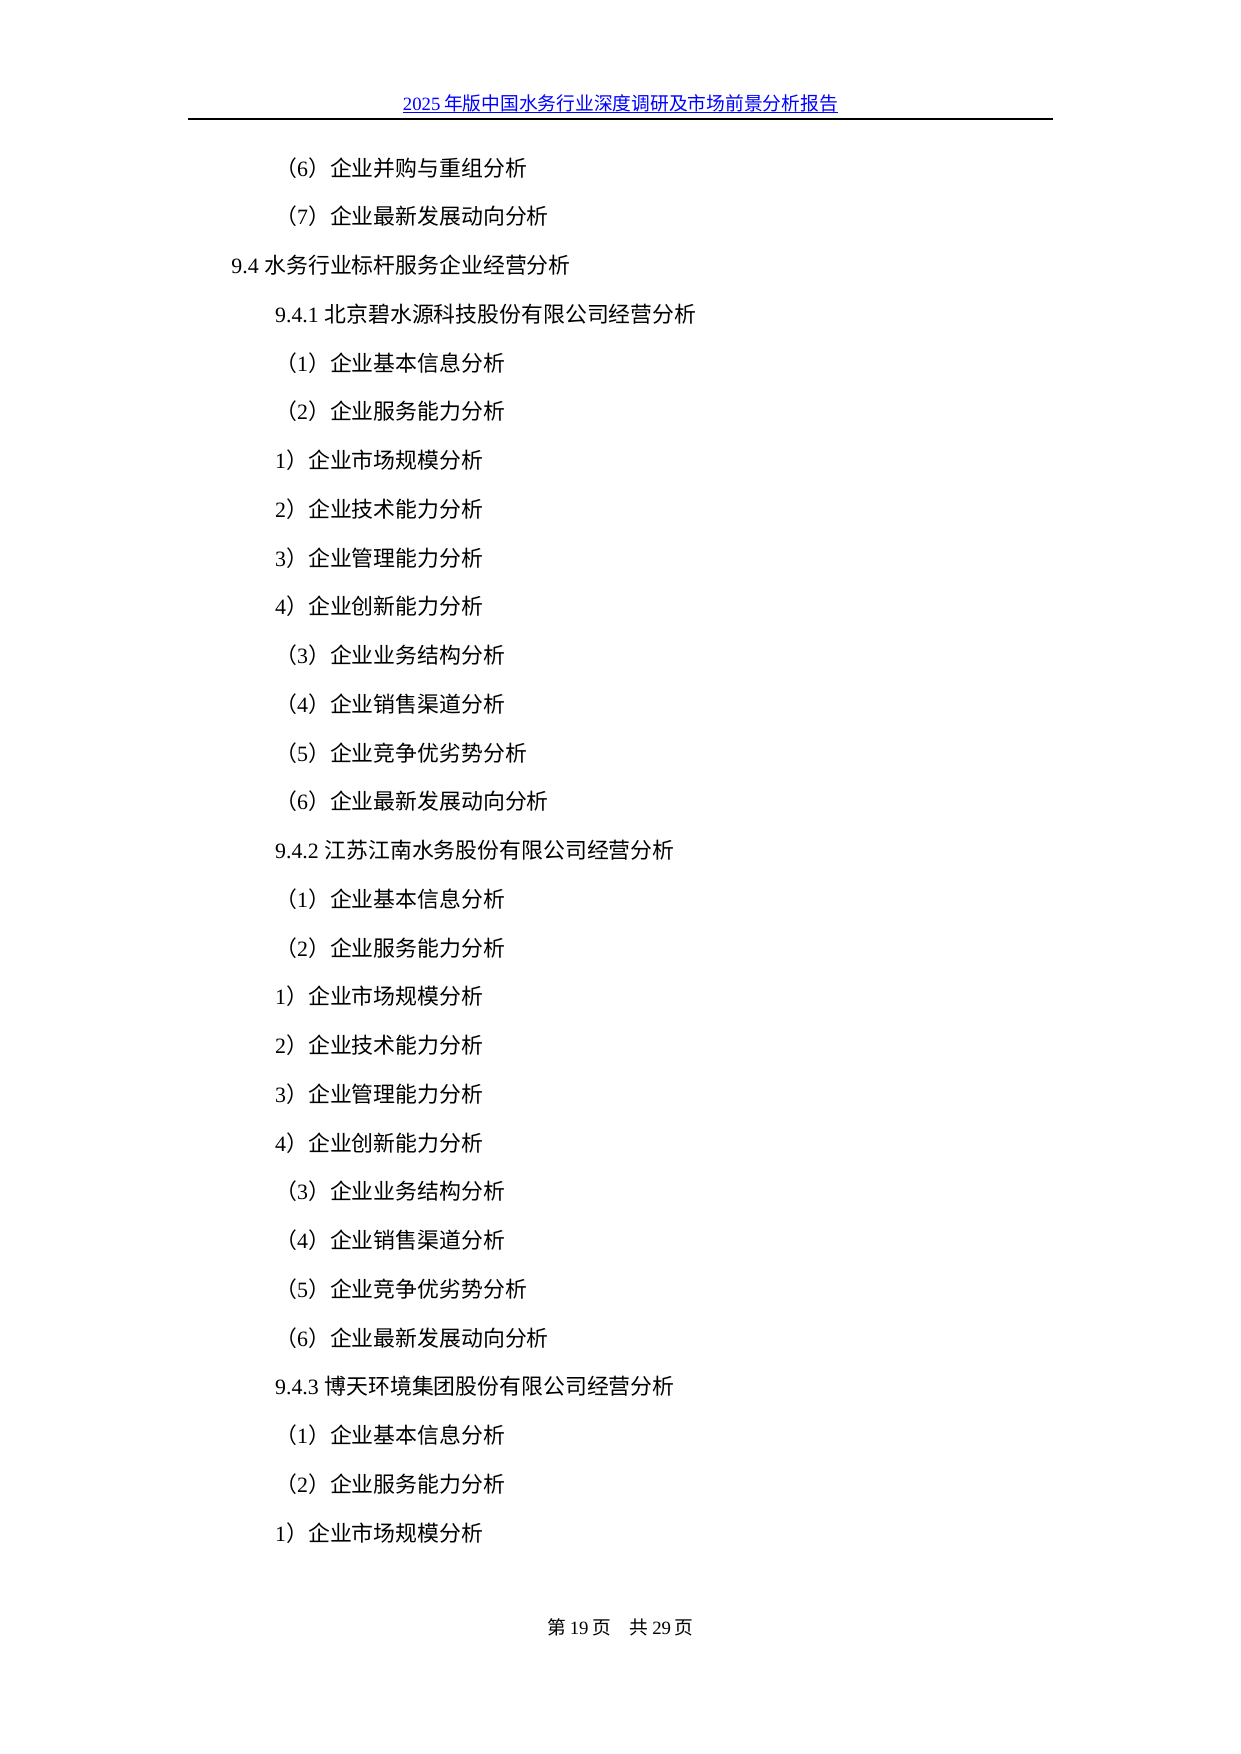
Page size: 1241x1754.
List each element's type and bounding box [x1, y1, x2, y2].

text [187, 150, 1053, 1548]
